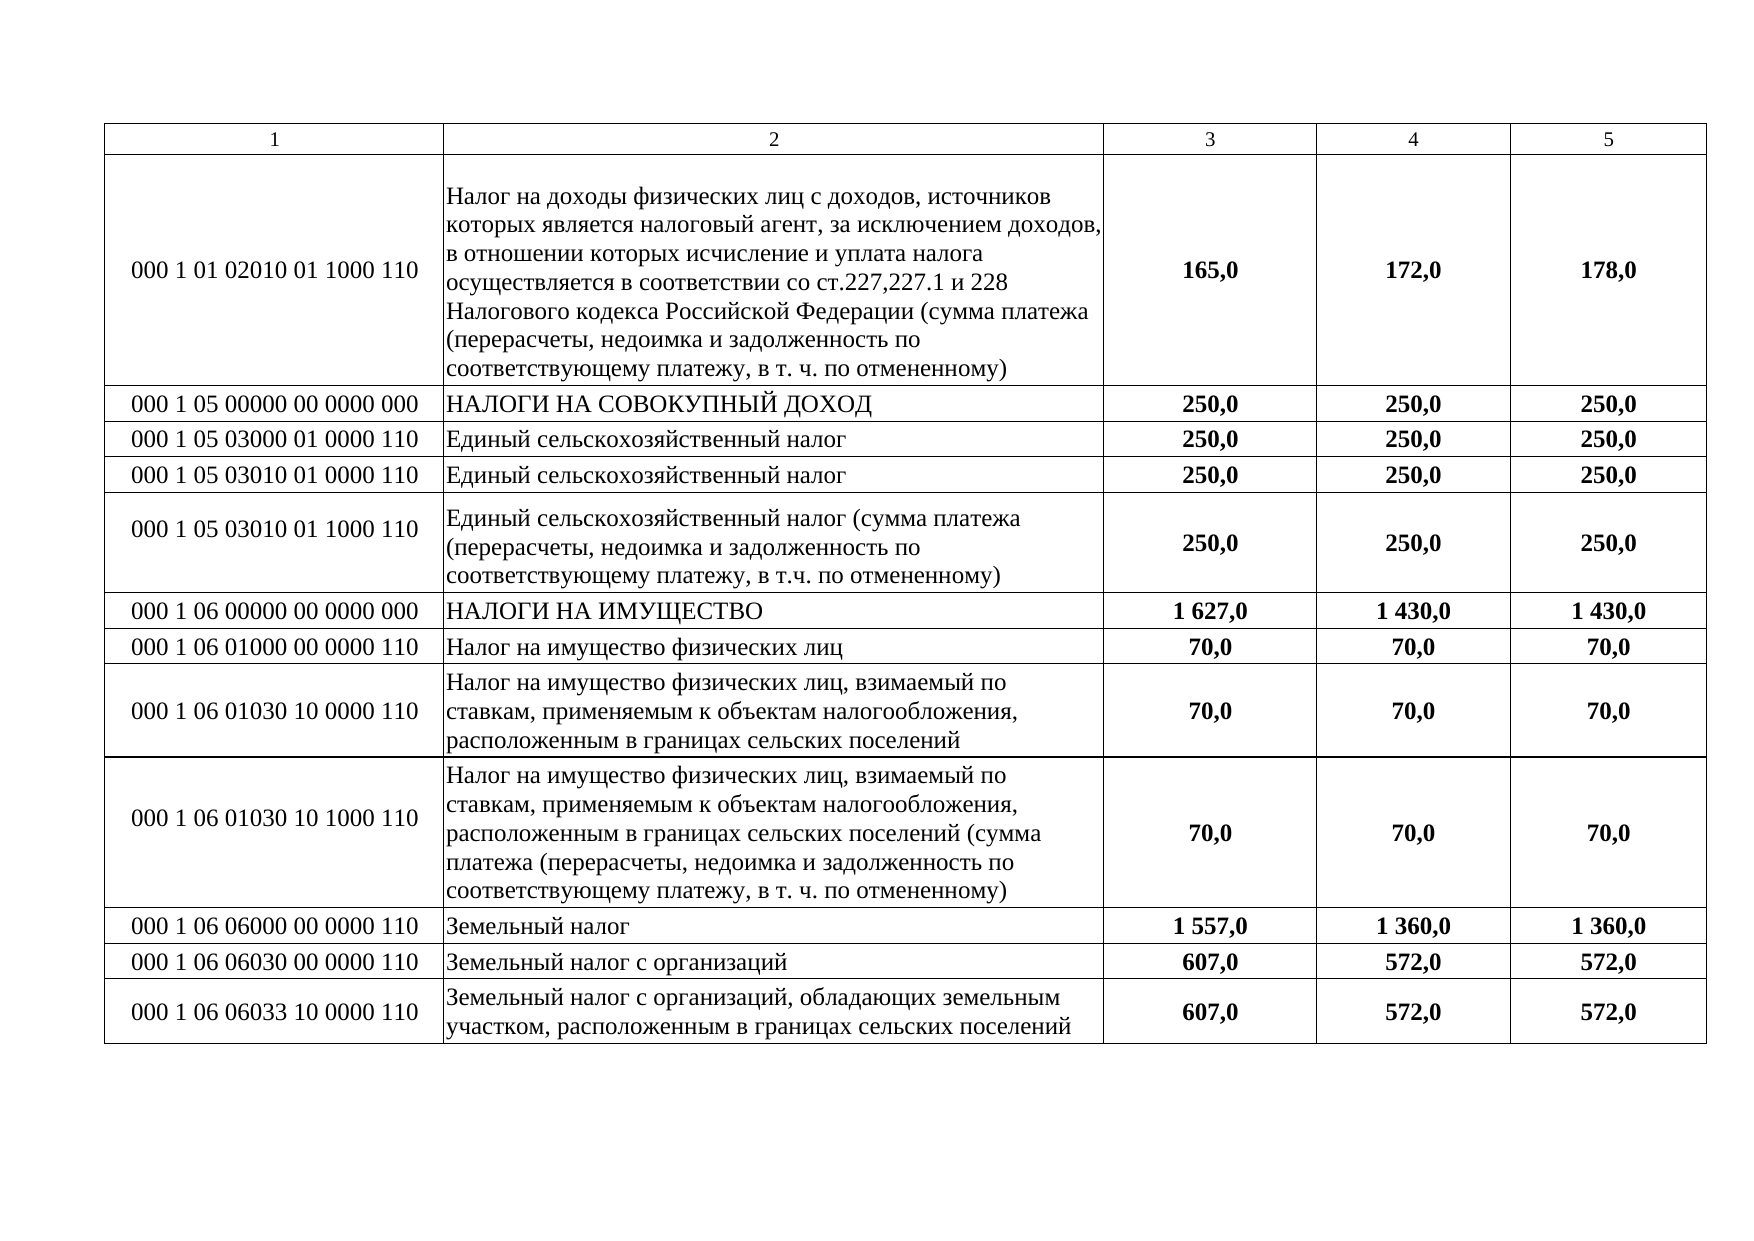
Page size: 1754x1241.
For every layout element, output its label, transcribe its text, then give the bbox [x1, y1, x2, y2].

table_cell 250,0 [1317, 422, 1510, 456]
table_cell 572,0 [1317, 944, 1510, 978]
table_cell 000 1 05 03010 01 1000 110 [105, 493, 443, 592]
table_cell 70,0 [1104, 758, 1316, 907]
table_header 4 [1317, 124, 1510, 154]
table_cell 250,0 [1511, 386, 1706, 421]
table_cell Земельный налог с организаций [444, 944, 1103, 978]
table_header 5 [1511, 124, 1706, 154]
table_cell 70,0 [1317, 758, 1510, 907]
table_cell 250,0 [1104, 422, 1316, 456]
table_cell 70,0 [1511, 758, 1706, 907]
table_cell 172,0 [1317, 155, 1510, 385]
table_header 3 [1104, 124, 1316, 154]
table_cell 000 1 06 06030 00 0000 110 [105, 944, 443, 978]
table_cell 000 1 06 06033 10 0000 110 [105, 979, 443, 1043]
table_cell 1 360,0 [1317, 908, 1510, 943]
table_cell Единый сельскохозяйственный налог (сумма платежа (перерасчеты, недоимка и задолженность по соответствующему платежу, в т.ч. по отмененному) [444, 493, 1103, 592]
table_cell 70,0 [1511, 629, 1706, 663]
table_cell 250,0 [1104, 457, 1316, 492]
table_cell 178,0 [1511, 155, 1706, 385]
table_cell 000 1 05 00000 00 0000 000 [105, 386, 443, 421]
table_cell 607,0 [1104, 944, 1316, 978]
table_cell 250,0 [1511, 493, 1706, 592]
table_cell 70,0 [1104, 664, 1316, 756]
table_cell НАЛОГИ НА ИМУЩЕСТВО [444, 593, 1103, 628]
table_cell 572,0 [1317, 979, 1510, 1043]
table_cell 000 1 01 02010 01 1000 110 [105, 155, 443, 385]
table_cell Налог на имущество физических лиц, взимаемый по ставкам, применяемым к объектам налогообложения, расположенным в границах сельских поселений (сумма платежа (перерасчеты, недоимка и задолженность по соответствующему платежу, в т. ч. по отмененному) [444, 758, 1103, 907]
table_cell Земельный налог [444, 908, 1103, 943]
table_cell 1 430,0 [1317, 593, 1510, 628]
table_cell 000 1 06 06000 00 0000 110 [105, 908, 443, 943]
table_cell 250,0 [1317, 493, 1510, 592]
table_cell 000 1 06 00000 00 0000 000 [105, 593, 443, 628]
table_cell Единый сельскохозяйственный налог [444, 422, 1103, 456]
table_cell 70,0 [1104, 629, 1316, 663]
table_cell 607,0 [1104, 979, 1316, 1043]
table_cell 000 1 06 01000 00 0000 110 [105, 629, 443, 663]
table_cell Налог на имущество физических лиц [444, 629, 1103, 663]
table_cell 1 557,0 [1104, 908, 1316, 943]
table_cell 572,0 [1511, 944, 1706, 978]
table_cell 000 1 05 03010 01 0000 110 [105, 457, 443, 492]
table_cell 250,0 [1317, 457, 1510, 492]
table_cell 000 1 06 01030 10 0000 110 [105, 664, 443, 756]
table_cell 1 627,0 [1104, 593, 1316, 628]
table_cell 70,0 [1317, 664, 1510, 756]
table_header 1 [105, 124, 443, 154]
table_cell 250,0 [1317, 386, 1510, 421]
table_cell 250,0 [1104, 493, 1316, 592]
table_cell 250,0 [1104, 386, 1316, 421]
table_cell Налог на имущество физических лиц, взимаемый по ставкам, применяемым к объектам налогообложения, расположенным в границах сельских поселений [444, 664, 1103, 756]
table_cell 165,0 [1104, 155, 1316, 385]
table_cell 572,0 [1511, 979, 1706, 1043]
table_cell 1 360,0 [1511, 908, 1706, 943]
table_cell 250,0 [1511, 422, 1706, 456]
table_cell НАЛОГИ НА СОВОКУПНЫЙ ДОХОД [444, 386, 1103, 421]
table_cell Налог на доходы физических лиц с доходов, источников которых является налоговый агент, за исключением доходов, в отношении которых исчисление и уплата налога осуществляется в соответствии со ст.227,227.1 и 228 Налогового кодекса Российской Федерации (сумма платежа (перерасчеты, недоимка и задолженность по соответствующему платежу, в т. ч. по отмененному) [444, 155, 1103, 385]
table_cell Земельный налог с организаций, обладающих земельным участком, расположенным в границах сельских поселений [444, 979, 1103, 1043]
table_cell 70,0 [1511, 664, 1706, 756]
table_cell 1 430,0 [1511, 593, 1706, 628]
table_header 2 [444, 124, 1103, 154]
table_cell 70,0 [1317, 629, 1510, 663]
table_cell 000 1 05 03000 01 0000 110 [105, 422, 443, 456]
table_cell Единый сельскохозяйственный налог [444, 457, 1103, 492]
table_cell 000 1 06 01030 10 1000 110 [105, 758, 443, 907]
table_cell 250,0 [1511, 457, 1706, 492]
